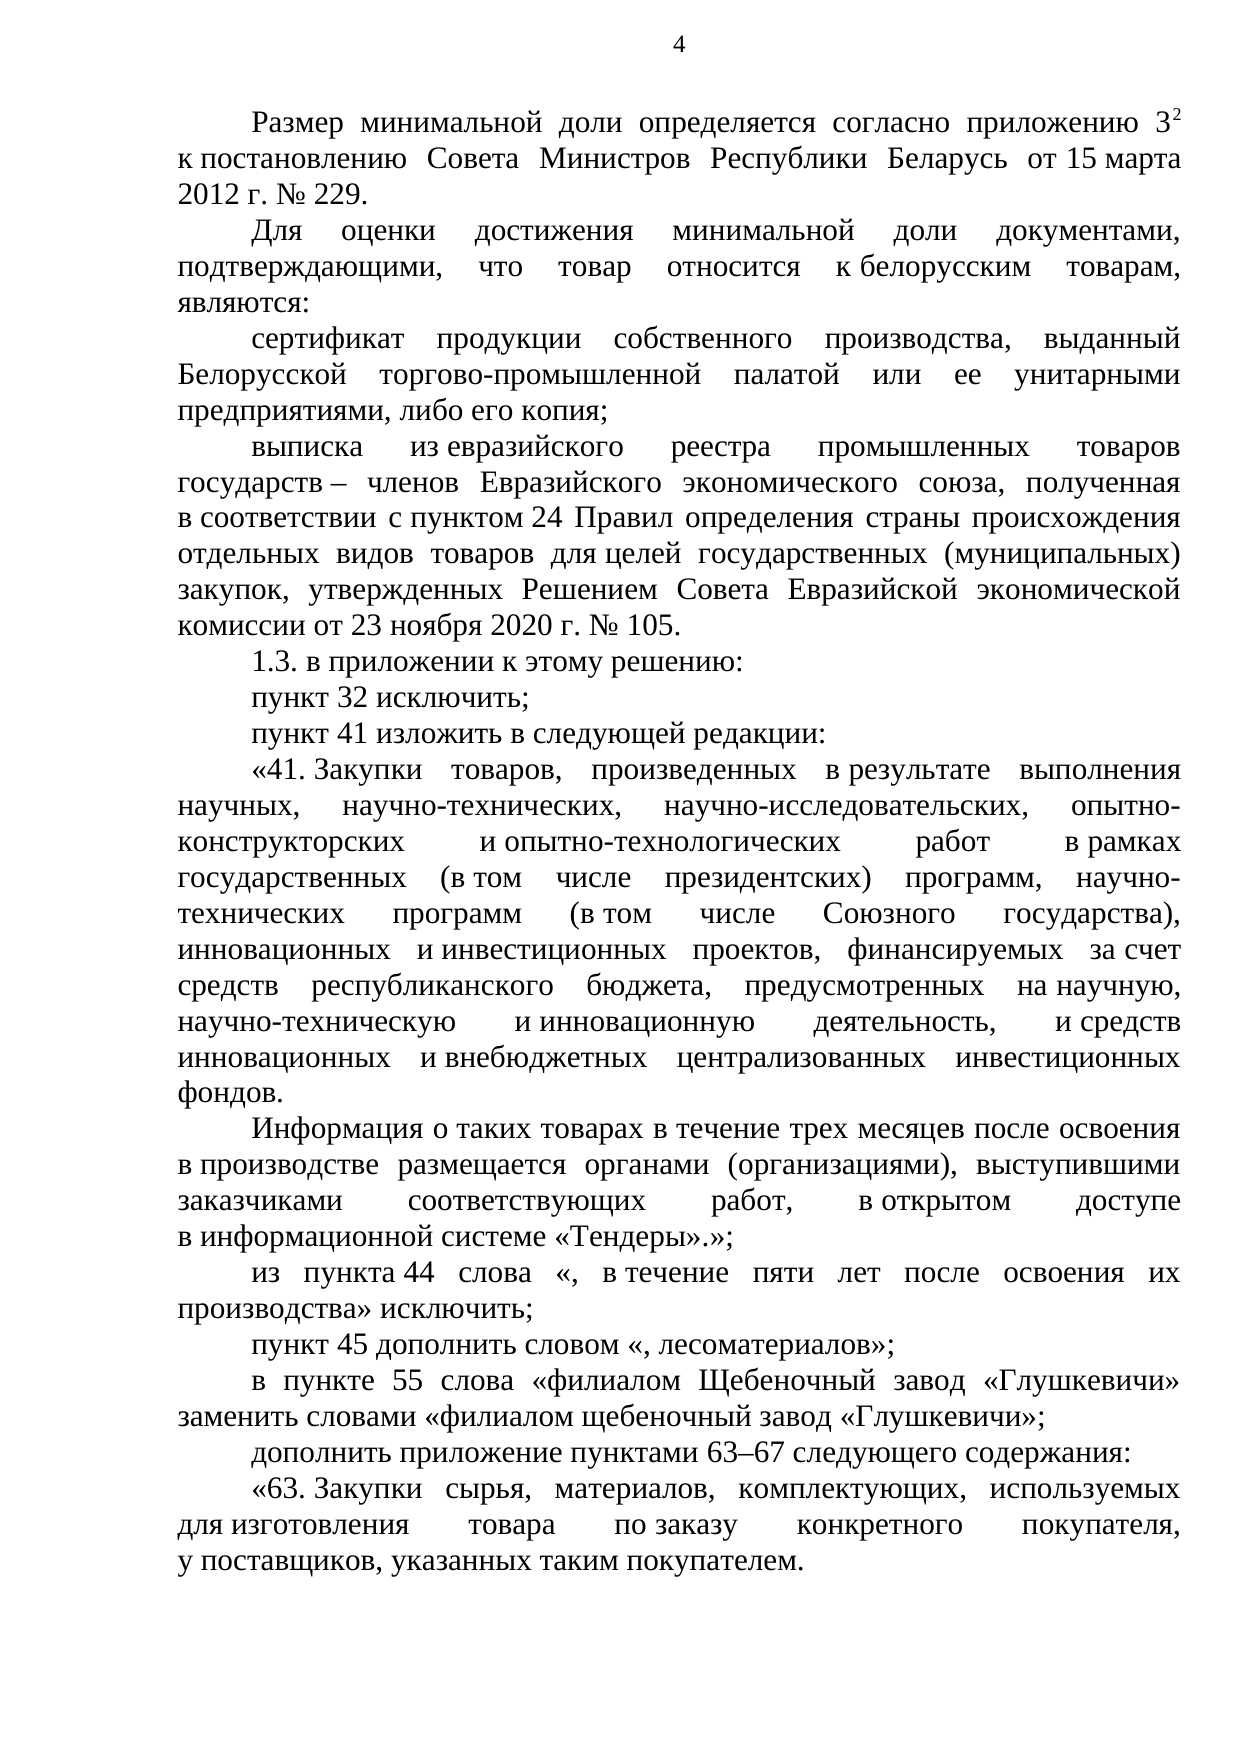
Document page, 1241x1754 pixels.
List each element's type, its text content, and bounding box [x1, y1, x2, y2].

text в пункте 55 слова «филиалом Щебеночный завод «Глушкевичи» заменить словами «филиалом щебеночный завод «Глушкевичи»; [177, 1361, 1181, 1433]
text выписка из евразийского реестра промышленных товаров государств – членов Евразийского экономического союза, полученная в соответствии с пунктом 24 Правил определения страны происхождения отдельных видов товаров для целей государственных (муниципальных) закупок, утвержденных Решением Совета Евразийской экономической комиссии от 23 ноября 2020 г. № 105. [177, 427, 1181, 642]
text сертификат продукции собственного производства, выданный Белорусской торгово-промышленной палатой или ее унитарными предприятиями, либо его копия; [177, 319, 1181, 427]
text Размер минимальной доли определяется согласно приложению 32 к постановлению Совета Министров Республики Беларусь от 15 марта 2012 г. № 229. [177, 103, 1181, 211]
text Информация о таких товарах в течение трех месяцев после освоения в производстве размещается органами (организациями), выступившими заказчиками соответствующих работ, в открытом доступе в информационной системе «Тендеры».»; [177, 1110, 1181, 1253]
text пункт 41 изложить в следующей редакции: [177, 714, 1181, 750]
text «41. Закупки товаров, произведенных в результате выполнения научных, научно-технических, научно-исследовательских, опытно-конструкторских и опытно-технологических работ в рамках государственных (в том числе президентских) программ, научно-технических программ (в том числе Союзного государства), инновационных и инвестиционных проектов, финансируемых за счет средств республиканского бюджета, предусмотренных на научную, научно-техническую и инновационную деятельность, и средств инновационных и внебюджетных централизованных инвестиционных фондов. [177, 750, 1181, 1110]
text из пункта 44 слова «, в течение пяти лет после освоения их производства» исключить; [177, 1253, 1181, 1325]
text пункт 45 дополнить словом «, лесоматериалов»; [177, 1325, 1181, 1361]
text Для оценки достижения минимальной доли документами, подтверждающими, что товар относится к белорусским товарам, являются: [177, 211, 1181, 319]
text 1.3. в приложении к этому решению: [177, 642, 1181, 678]
text дополнить приложение пунктами 63–67 следующего содержания: [177, 1433, 1181, 1469]
text «63. Закупки сырья, материалов, комплектующих, используемых для изготовления товара по заказу конкретного покупателя, у поставщиков, указанных таким покупателем. [177, 1469, 1181, 1577]
text пункт 32 исключить; [177, 678, 1181, 714]
